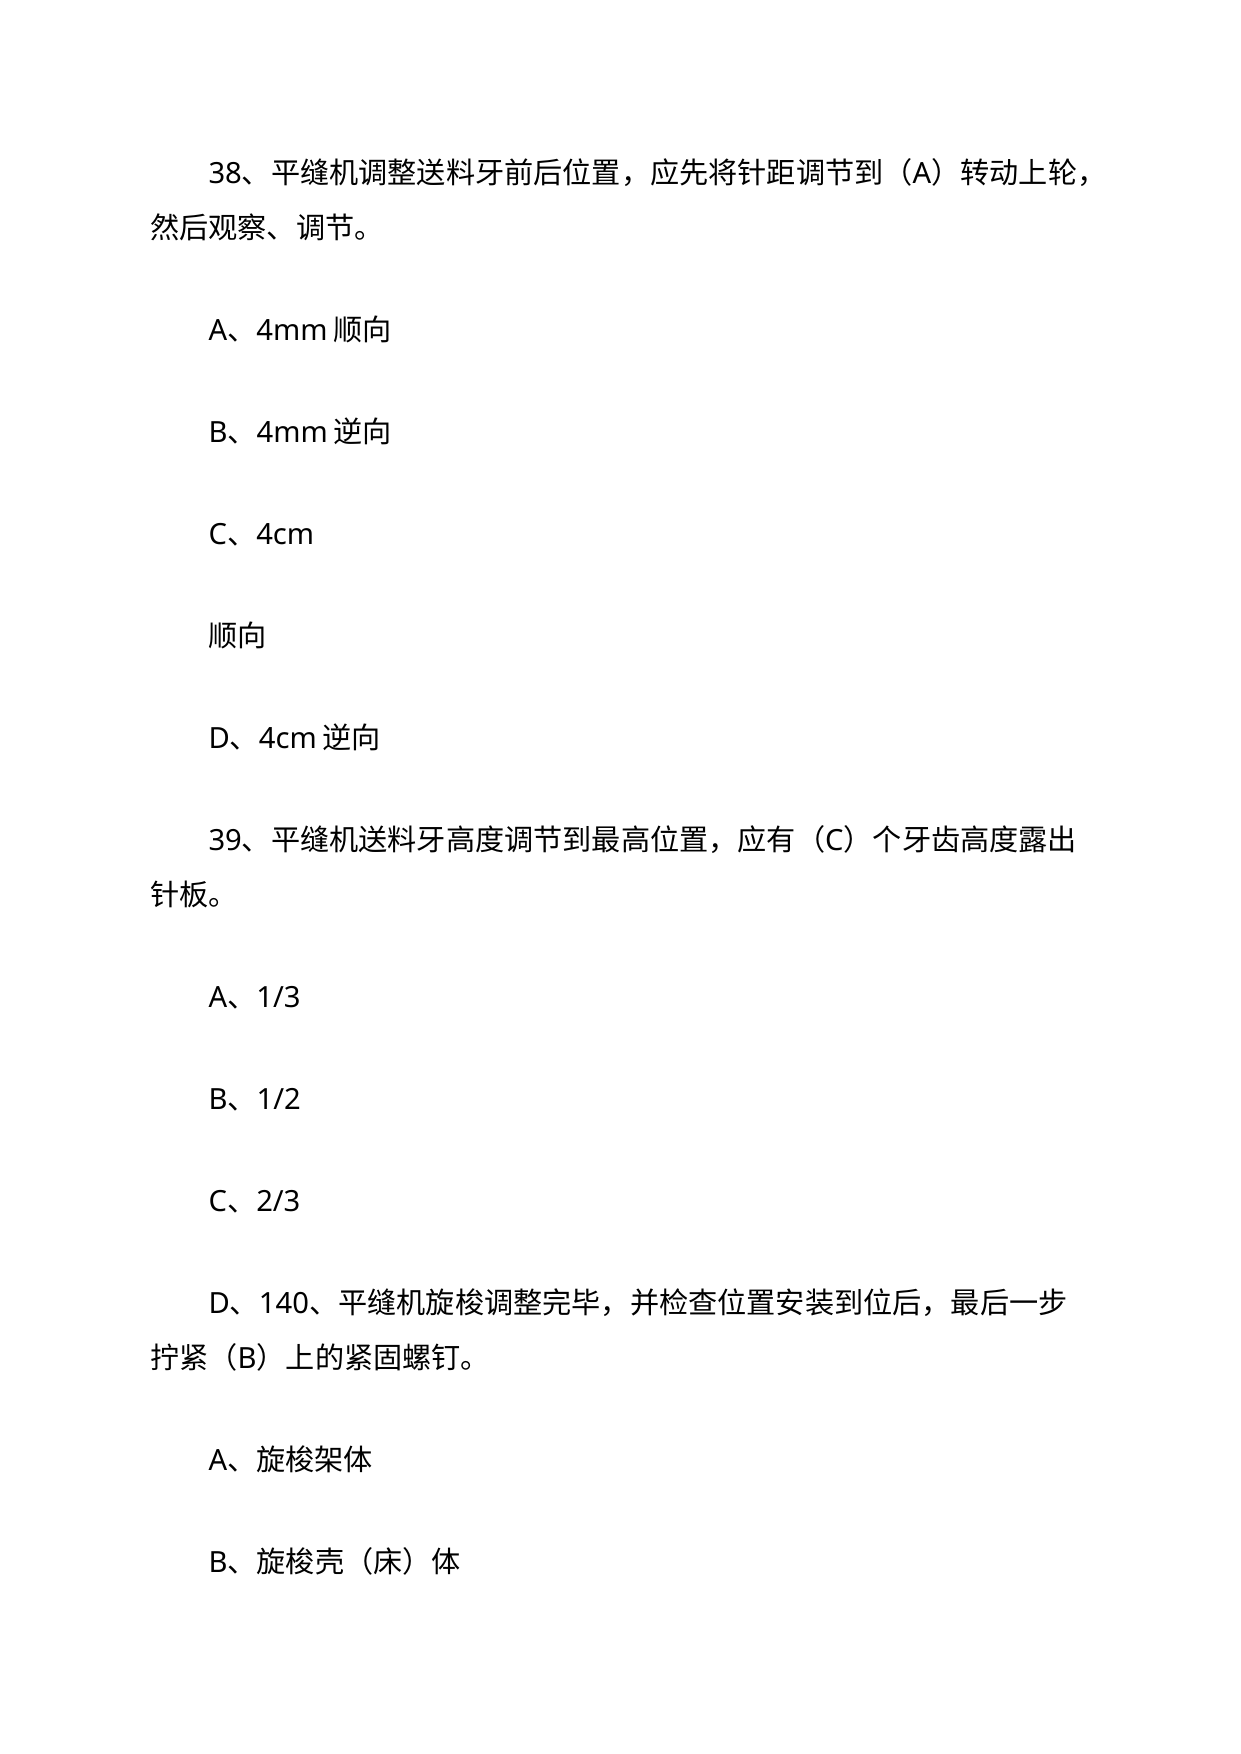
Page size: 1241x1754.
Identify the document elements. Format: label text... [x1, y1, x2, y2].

text A、4mm顺向 [150, 307, 1090, 349]
text B、旋梭壳（床）体 [150, 1538, 1090, 1581]
text B、4mm逆向 [150, 409, 1090, 451]
text A、旋梭架体 [150, 1436, 1090, 1478]
text D、4cm逆向 [150, 714, 1090, 757]
text C、2/3 [150, 1177, 1090, 1219]
text A、1/3 [150, 973, 1090, 1016]
text C、4cm [150, 511, 1090, 553]
text B、1/2 [150, 1075, 1090, 1118]
text 顺向 [150, 613, 1090, 655]
text 39、平缝机送料牙高度调节到最高位置，应有（C）个牙齿高度露出针板。 [150, 816, 1090, 914]
text 38、平缝机调整送料牙前后位置，应先将针距调节到（A）转动上轮，然后观察、调节。 [150, 150, 1090, 247]
text D、140、平缝机旋梭调整完毕，并检查位置安装到位后，最后一步拧紧（B）上的紧固螺钉。 [150, 1279, 1090, 1377]
